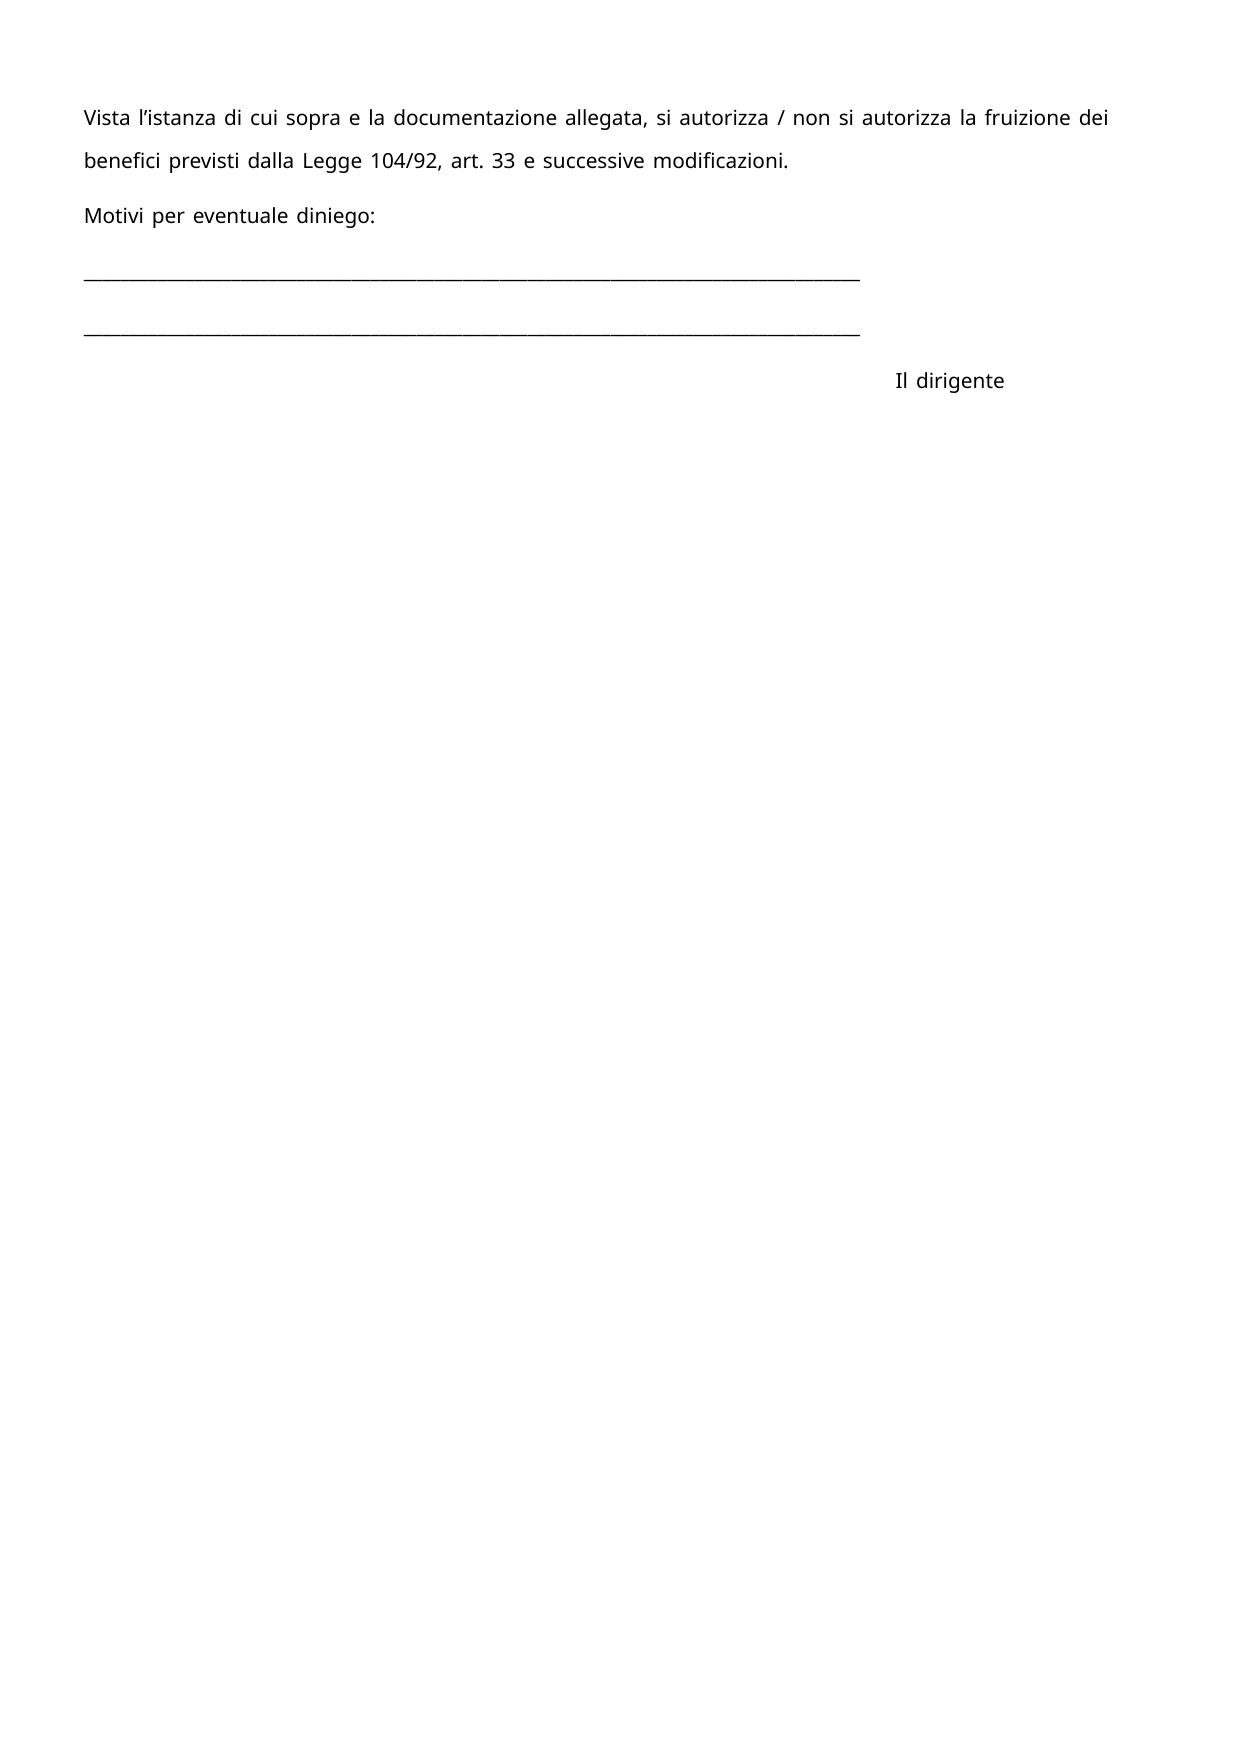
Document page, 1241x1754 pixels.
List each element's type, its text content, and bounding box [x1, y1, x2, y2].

text Vista l’istanza di cui sopra e la documentazione allegata, si autorizza / non si autorizza la fruizione dei benefici previsti dalla Legge 104/92, art. 33 e successive modificazioni. [83, 103, 1152, 174]
text ____________________________________________________________________________________ [83, 311, 1152, 340]
text Motivi per eventuale diniego: [83, 201, 1152, 229]
text Il dirigente [83, 366, 1152, 395]
text ____________________________________________________________________________________ [83, 256, 1152, 285]
